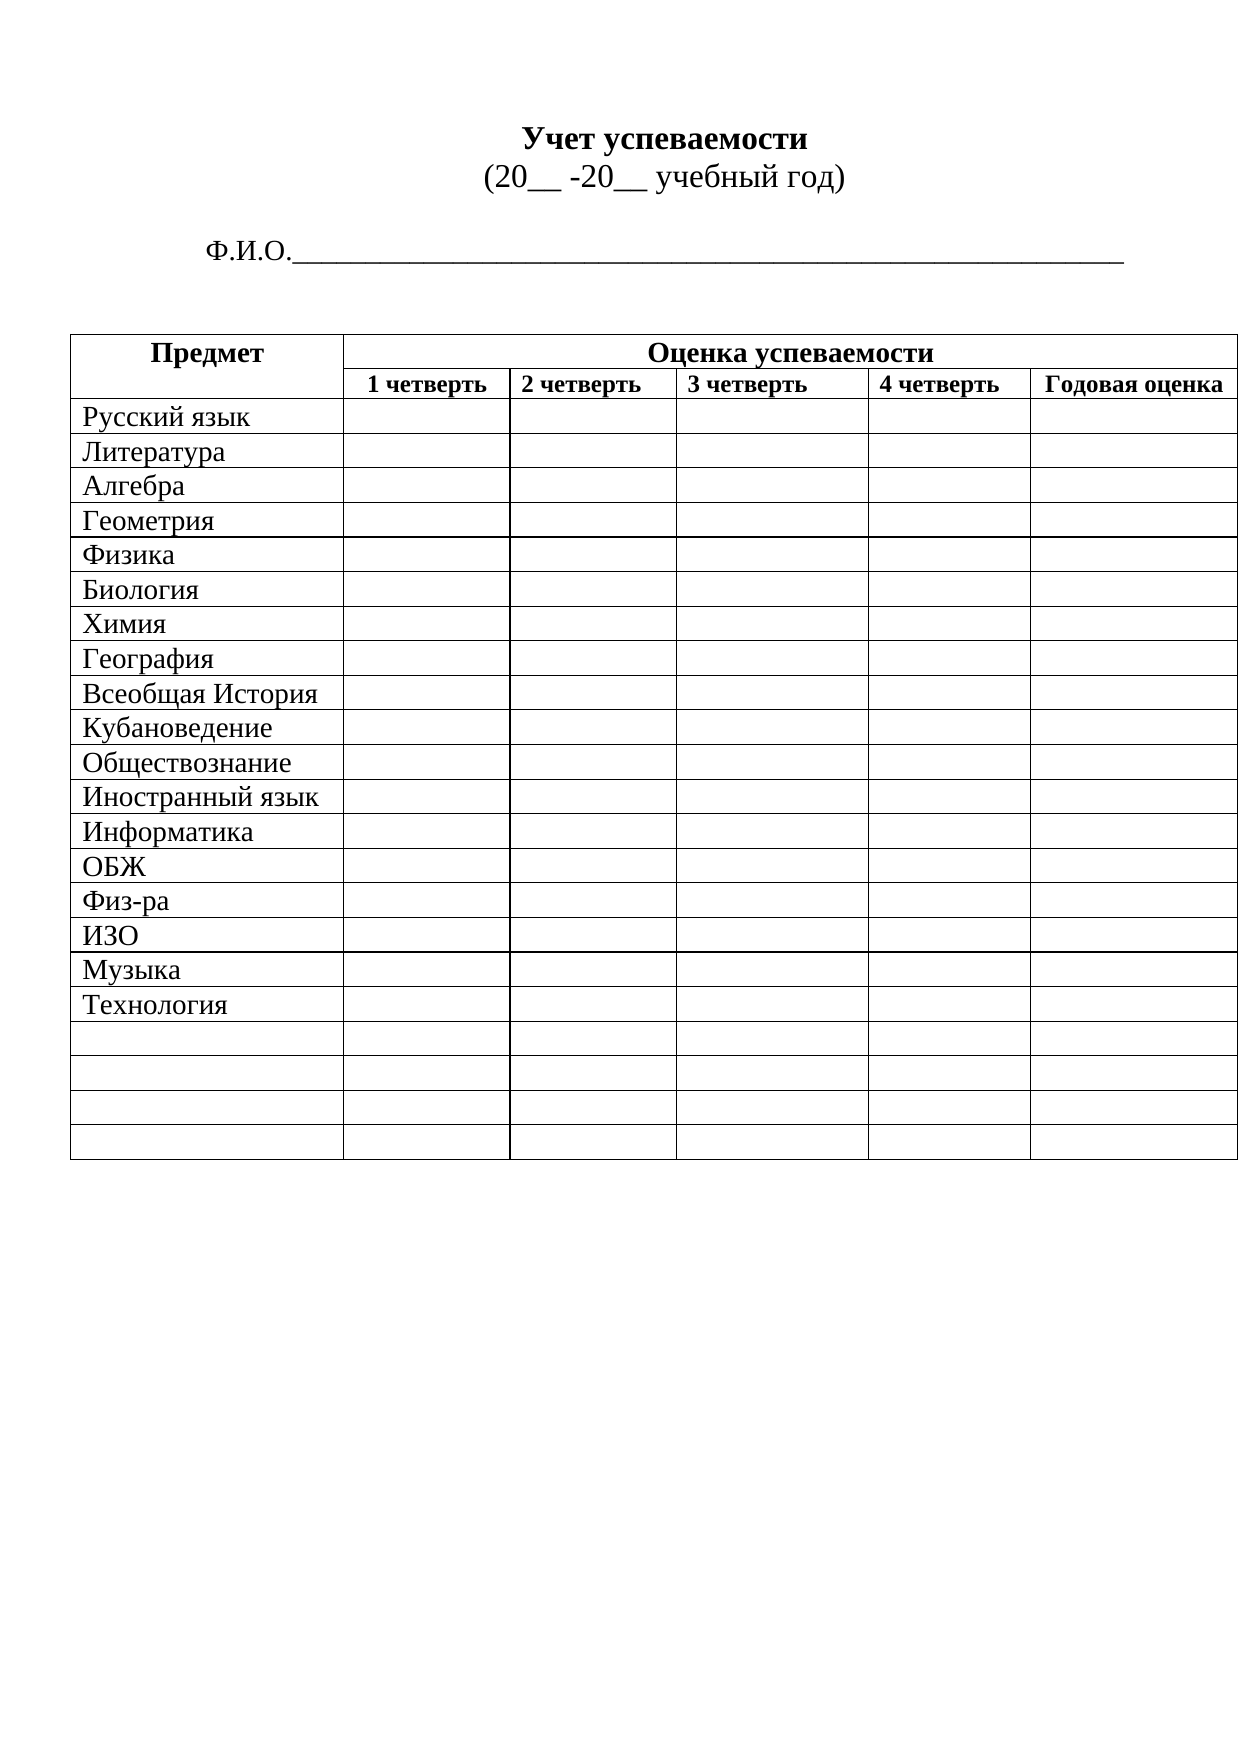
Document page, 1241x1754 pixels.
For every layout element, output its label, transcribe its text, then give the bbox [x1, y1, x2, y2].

table_cell [344, 710, 509, 744]
table_cell [869, 918, 1030, 951]
table_cell [869, 434, 1030, 467]
table_cell [869, 1091, 1030, 1124]
table_cell Биология [71, 572, 343, 606]
table_cell [511, 745, 676, 778]
table_cell [344, 1091, 509, 1124]
table_cell [869, 780, 1030, 813]
table_cell [869, 1125, 1030, 1159]
table_cell [677, 572, 868, 606]
table_cell [869, 710, 1030, 744]
table_cell [344, 1056, 509, 1090]
table_cell [71, 1022, 343, 1055]
table_cell [511, 572, 676, 606]
table_cell [869, 953, 1030, 986]
table_cell [511, 503, 676, 536]
table_cell [344, 1022, 509, 1055]
table_cell [677, 538, 868, 571]
table_cell [511, 468, 676, 502]
table_cell [677, 918, 868, 951]
table_cell [344, 953, 509, 986]
table_cell [344, 503, 509, 536]
table_cell [344, 538, 509, 571]
table_cell [1031, 710, 1237, 744]
table_cell [1031, 953, 1237, 986]
table_cell [869, 1022, 1030, 1055]
table_cell [1031, 918, 1237, 951]
table_cell 3 четверть [677, 369, 868, 398]
table_cell [511, 1056, 676, 1090]
table_cell 1 четверть [344, 369, 509, 398]
table_cell [1031, 1091, 1237, 1124]
table_cell [1031, 1022, 1237, 1055]
table_cell [344, 918, 509, 951]
table_cell [1031, 399, 1237, 433]
table_cell [1031, 641, 1237, 675]
table_cell [511, 1125, 676, 1159]
table_cell Иностранный язык [71, 780, 343, 813]
table_cell Обществознание [71, 745, 343, 778]
table_cell [677, 1056, 868, 1090]
table_cell [511, 987, 676, 1021]
table_cell География [71, 641, 343, 675]
table_cell [71, 1056, 343, 1090]
table_cell [869, 607, 1030, 640]
table_cell [677, 780, 868, 813]
table_cell [1031, 987, 1237, 1021]
table_cell [344, 745, 509, 778]
table_cell [1031, 745, 1237, 778]
table_cell Физ-ра [71, 883, 343, 917]
table_cell [344, 780, 509, 813]
table_cell [1031, 814, 1237, 848]
text Учет успеваемости [177, 118, 1152, 156]
table_cell [677, 814, 868, 848]
table_cell [869, 641, 1030, 675]
table_cell [677, 607, 868, 640]
table_cell [677, 883, 868, 917]
table_cell ОБЖ [71, 849, 343, 882]
table_cell [1031, 1056, 1237, 1090]
table_cell [344, 814, 509, 848]
table_cell [511, 399, 676, 433]
table_cell [869, 814, 1030, 848]
table_cell [1031, 883, 1237, 917]
table_header Оценка успеваемости [344, 335, 1237, 368]
table_cell [511, 953, 676, 986]
table_cell [1031, 503, 1237, 536]
table_cell [677, 1125, 868, 1159]
table_cell [677, 710, 868, 744]
table_cell [511, 434, 676, 467]
table_cell Русский язык [71, 399, 343, 433]
table_cell [344, 468, 509, 502]
table_cell [869, 1056, 1030, 1090]
table_cell [344, 676, 509, 709]
table_cell [71, 1125, 343, 1159]
table_cell [511, 849, 676, 882]
table_cell [344, 399, 509, 433]
table_cell [677, 503, 868, 536]
table_cell [1031, 676, 1237, 709]
table_header Предмет [71, 335, 343, 398]
table_cell [511, 641, 676, 675]
table_cell [511, 780, 676, 813]
table_cell [511, 814, 676, 848]
table_cell [511, 710, 676, 744]
table_cell [344, 1125, 509, 1159]
table_cell [344, 849, 509, 882]
table_cell [869, 987, 1030, 1021]
table_cell 2 четверть [511, 369, 676, 398]
table_cell [344, 434, 509, 467]
table_cell Технология [71, 987, 343, 1021]
table_cell [1031, 849, 1237, 882]
table_cell [869, 503, 1030, 536]
table_cell Годовая оценка [1031, 369, 1237, 398]
table_cell [869, 883, 1030, 917]
table_cell [869, 745, 1030, 778]
table_cell [869, 399, 1030, 433]
table_cell Всеобщая История [71, 676, 343, 709]
table_cell 4 четверть [869, 369, 1030, 398]
table_cell [677, 953, 868, 986]
text Ф.И.О._________________________________________________________ [177, 233, 1152, 267]
table_cell [869, 572, 1030, 606]
table_cell Физика [71, 538, 343, 571]
table_cell [677, 434, 868, 467]
table_cell [511, 1091, 676, 1124]
table_cell [344, 607, 509, 640]
table_cell [677, 849, 868, 882]
table_cell [869, 676, 1030, 709]
table_cell [511, 676, 676, 709]
table_cell [677, 399, 868, 433]
table_cell Кубановедение [71, 710, 343, 744]
table_cell Алгебра [71, 468, 343, 502]
table_cell Литература [71, 434, 343, 467]
table_cell [1031, 468, 1237, 502]
table_cell [1031, 434, 1237, 467]
table_cell [511, 538, 676, 571]
table_cell [677, 676, 868, 709]
table_cell [869, 468, 1030, 502]
table_cell [71, 1091, 343, 1124]
table_cell [1031, 538, 1237, 571]
table_cell [511, 918, 676, 951]
table_cell [677, 745, 868, 778]
table_cell [1031, 607, 1237, 640]
table_cell Геометрия [71, 503, 343, 536]
table_cell ИЗО [71, 918, 343, 951]
table_cell [677, 987, 868, 1021]
table_cell [1031, 780, 1237, 813]
table_cell [511, 883, 676, 917]
table_cell [677, 1091, 868, 1124]
table_cell [344, 883, 509, 917]
table_cell Информатика [71, 814, 343, 848]
table_cell Химия [71, 607, 343, 640]
text (20__ -20__ учебный год) [177, 156, 1152, 195]
table_cell [677, 1022, 868, 1055]
table_cell [869, 849, 1030, 882]
table_cell [1031, 1125, 1237, 1159]
table_cell [511, 1022, 676, 1055]
table_cell [1031, 572, 1237, 606]
table_cell [344, 641, 509, 675]
table_cell [344, 572, 509, 606]
table_cell [677, 468, 868, 502]
table_cell Музыка [71, 953, 343, 986]
table_cell [869, 538, 1030, 571]
table_cell [511, 607, 676, 640]
table_cell [677, 641, 868, 675]
table_cell [344, 987, 509, 1021]
